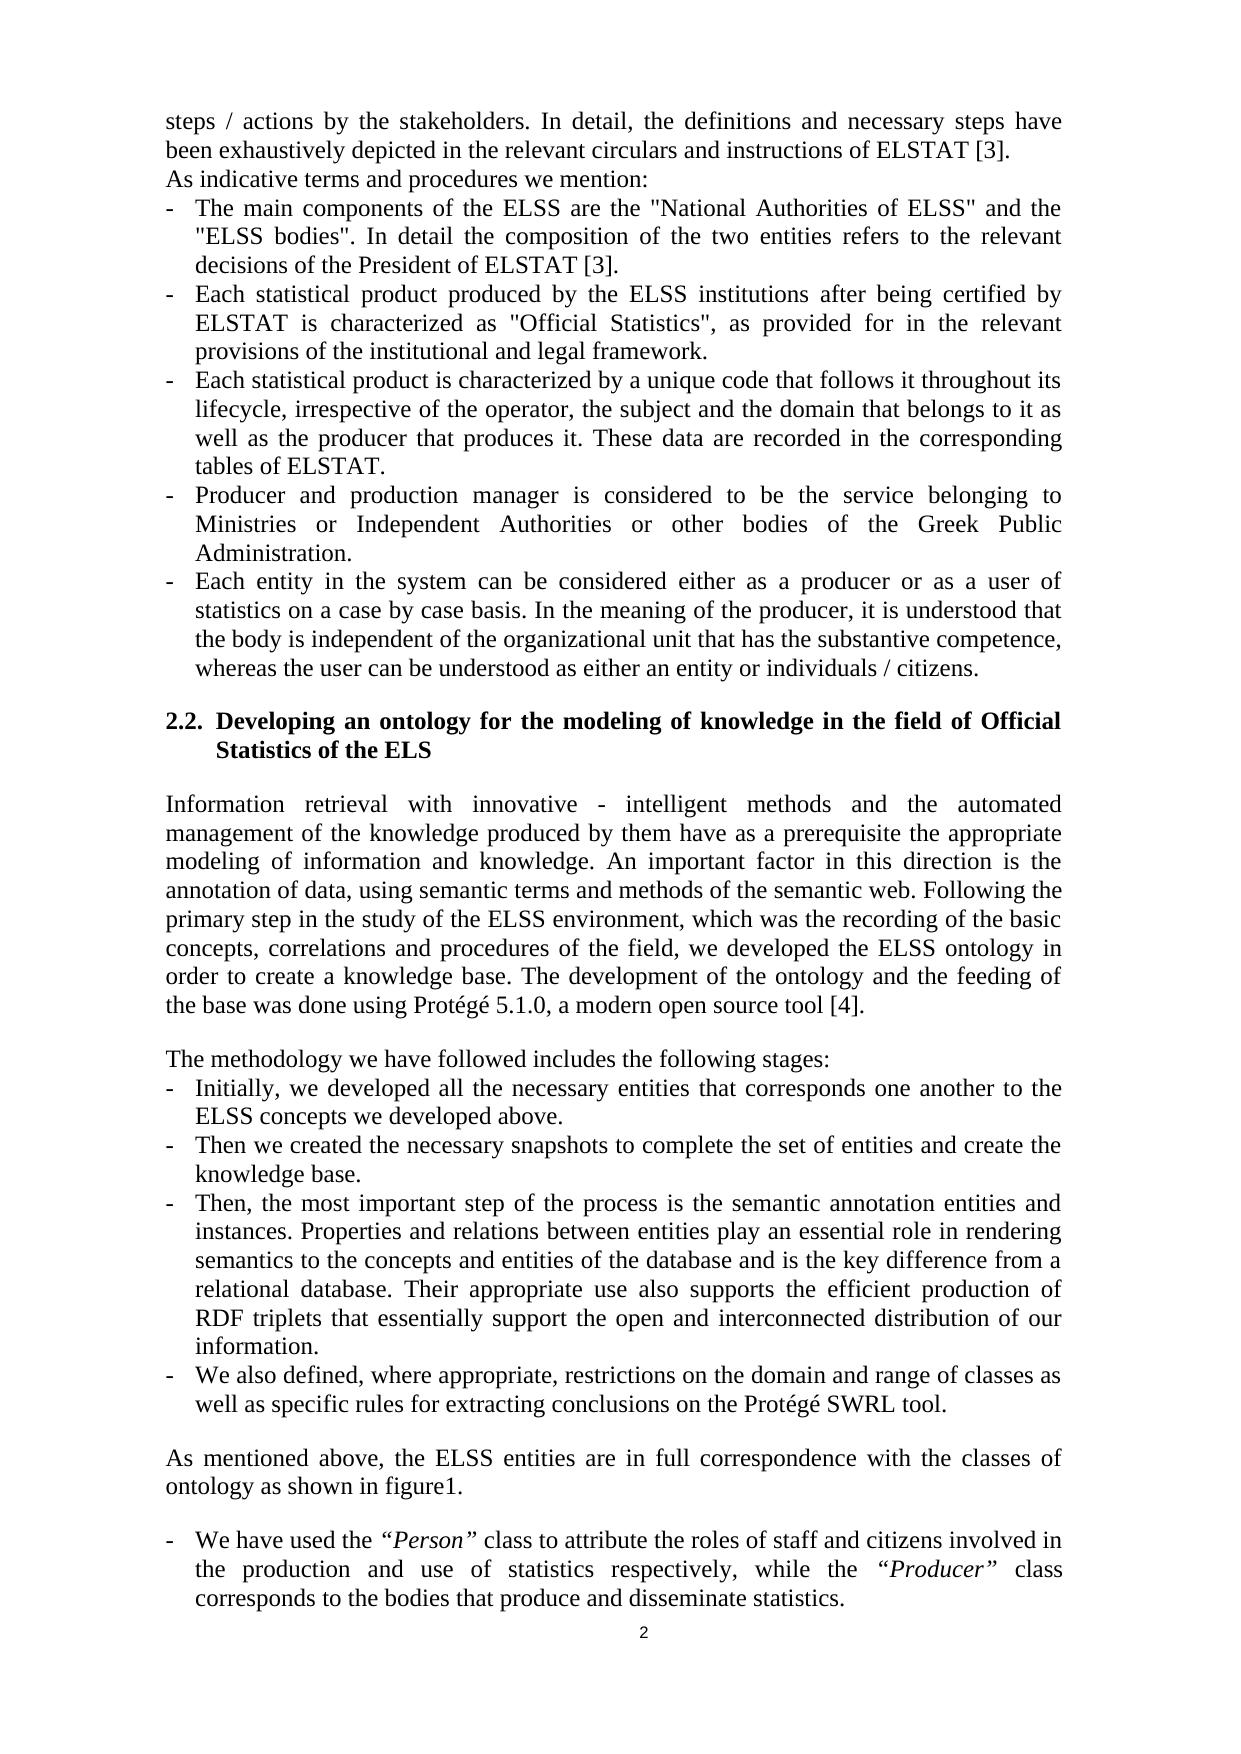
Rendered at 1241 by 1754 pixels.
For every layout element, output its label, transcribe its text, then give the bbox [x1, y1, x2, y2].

list We also defined, where appropriate, restrictions on the domain and range of classes as well as specific rules for extracting conclusions on the Protégé SWRL tool. [165, 1360, 1063, 1418]
list Each statistical product is characterized by a unique code that follows it throughout its lifecycle, irrespective of the operator, the subject and the domain that belongs to it as well as the producer that produces it. These data are recorded in the corresponding tables of ELSTAT. [165, 365, 1063, 480]
text As indicative terms and procedures we mention: [165, 164, 1063, 193]
list Producer and production manager is considered to be the service belonging to Ministries or Independent Authorities or other bodies of the Greek Public Administration. [165, 480, 1063, 566]
list We have used the “Person” class to attribute the roles of staff and citizens involved in the production and use of statistics respectively, while the “Producer” class corresponds to the bodies that produce and disseminate statistics. [165, 1525, 1063, 1611]
text The methodology we have followed includes the following stages: [165, 1044, 1063, 1073]
subtitle Developing an ontology for the modeling of knowledge in the field of Official Statistics of the ELS [165, 706, 1063, 764]
text Information retrieval with innovative - intelligent methods and the automated management of the knowledge produced by them have as a prerequisite the appropriate modeling of information and knowledge. An important factor in this direction is the annotation of data, using semantic terms and methods of the semantic web. Following the primary step in the study of the ELSS environment, which was the recording of the basic concepts, correlations and procedures of the field, we developed the ELSS ontology in order to create a knowledge base. The development of the ontology and the feeding of the base was done using Protégé 5.1.0, a modern open source tool [4]. [165, 789, 1063, 1019]
list Then, the most important step of the process is the semantic annotation entities and instances. Properties and relations between entities play an essential role in rendering semantics to the concepts and entities of the database and is the key difference from a relational database. Their appropriate use also supports the efficient production of RDF triplets that essentially support the open and interconnected distribution of our information. [165, 1188, 1063, 1360]
list The main components of the ELSS are the "National Authorities of ELSS" and the "ELSS bodies". In detail the composition of the two entities refers to the relevant decisions of the President of ELSTAT [3]. [165, 193, 1063, 279]
list Initially, we developed all the necessary entities that corresponds one another to the ELSS concepts we developed above. [165, 1073, 1063, 1130]
list Then we created the necessary snapshots to complete the set of entities and create the knowledge base. [165, 1130, 1063, 1188]
list Each statistical product produced by the ELSS institutions after being certified by ELSTAT is characterized as "Official Statistics", as provided for in the relevant provisions of the institutional and legal framework. [165, 279, 1063, 365]
list Each entity in the system can be considered either as a producer or as a user of statistics on a case by case basis. In the meaning of the producer, it is understood that the body is independent of the organizational unit that has the substantive competence, whereas the user can be understood as either an entity or individuals / citizens. [165, 566, 1063, 681]
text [165, 106, 1063, 164]
text As mentioned above, the ELSS entities are in full correspondence with the classes of ontology as shown in figure1. [165, 1443, 1063, 1500]
